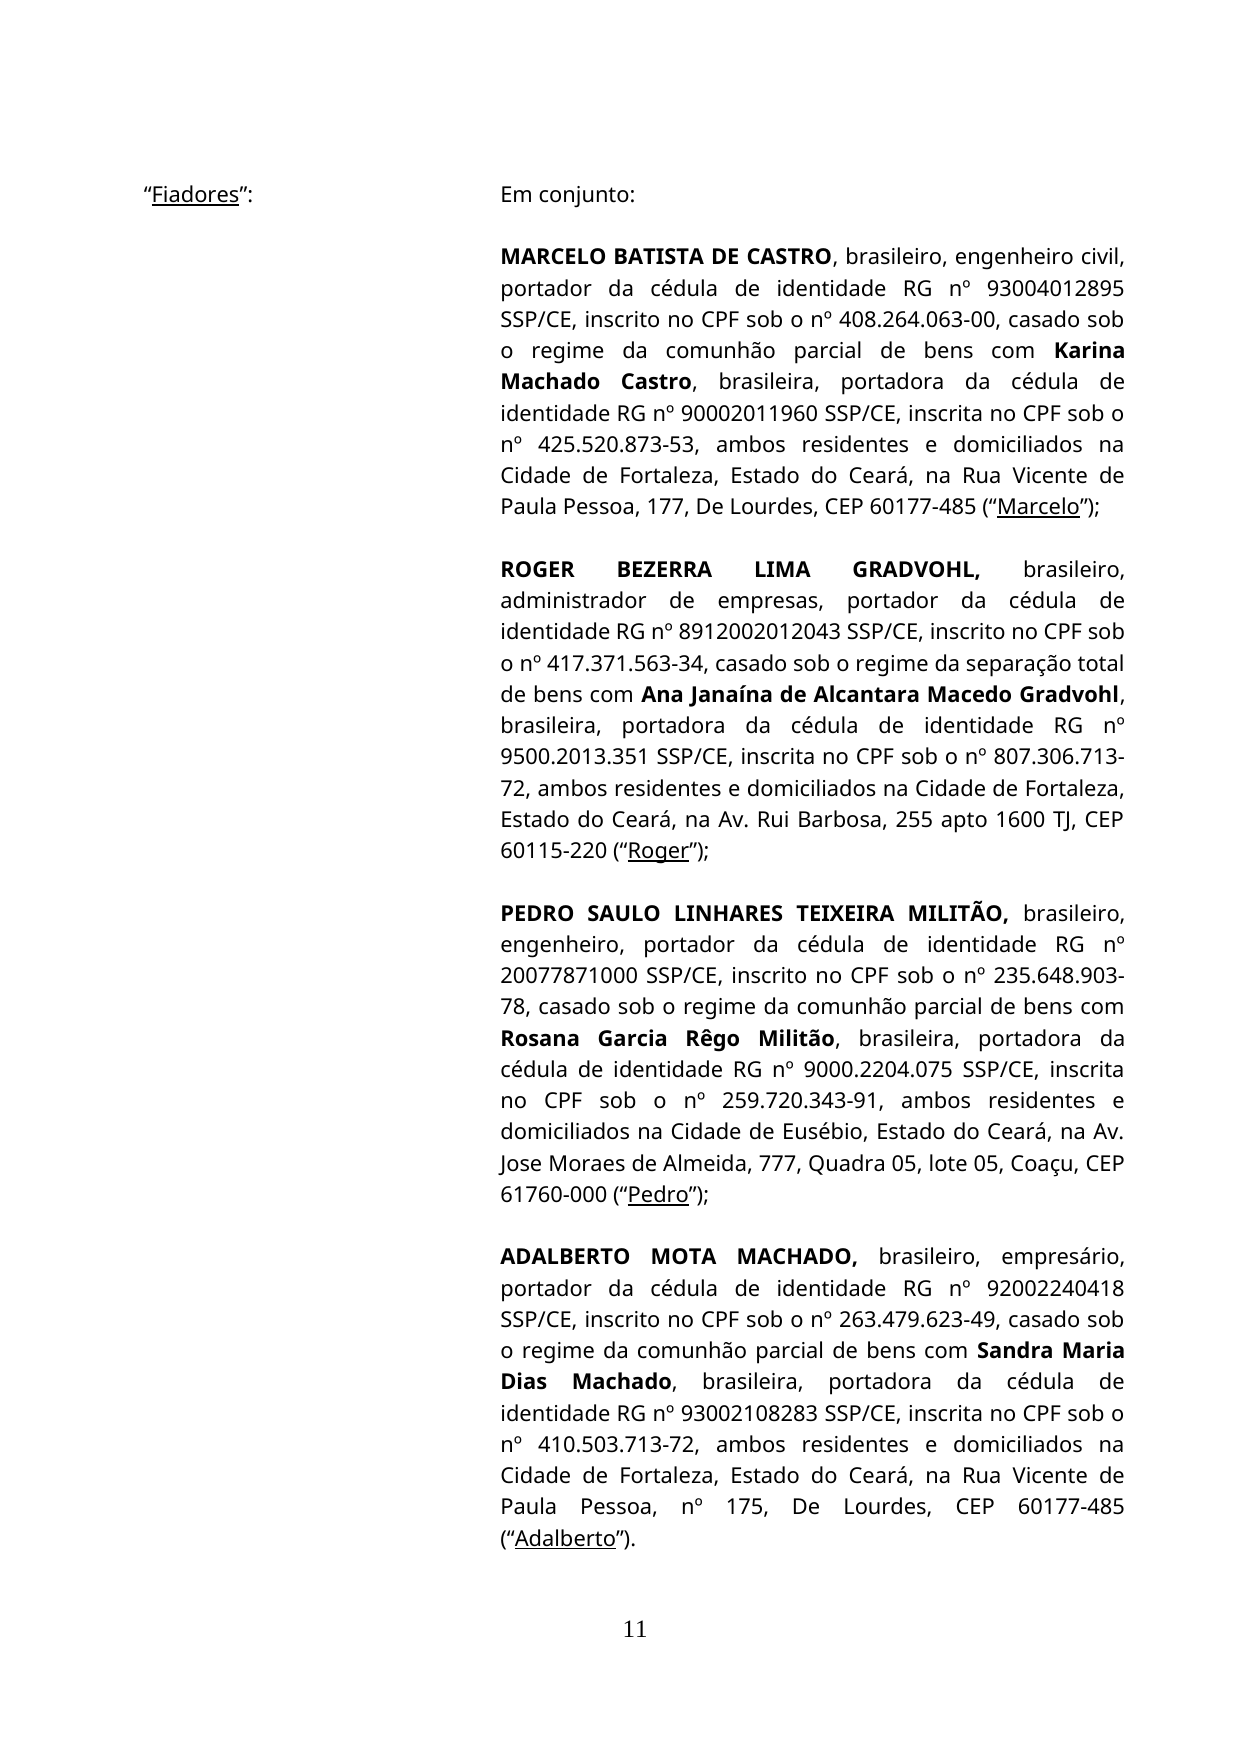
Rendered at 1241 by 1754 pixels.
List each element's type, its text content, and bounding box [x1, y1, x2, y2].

table_cell “Fiadores”: [133, 177, 489, 1583]
table_cell Em conjunto: MARCELO BATISTA DE CASTRO, brasileiro, engenheiro civil, portador da cédula de identidade RG nº 93004012895 SSP/CE, inscrito no CPF sob o nº 408.264.063-00, casado sob o regime da comunhão parcial de bens com Karina Machado Castro, brasileira, portadora da cédula de identidade RG nº 90002011960 SSP/CE, inscrita no CPF sob o nº 425.520.873-53, ambos residentes e domiciliados na Cidade de Fortaleza, Estado do Ceará, na Rua Vicente de Paula Pessoa, 177, De Lourdes, CEP 60177-485 (“Marcelo”); ROGER BEZERRA LIMA GRADVOHL, brasileiro, administrador de empresas, portador da cédula de identidade RG nº 8912002012043 SSP/CE, inscrito no CPF sob o nº 417.371.563-34, casado sob o regime da separação total de bens com Ana Janaína de Alcantara Macedo Gradvohl, brasileira, portadora da cédula de identidade RG nº 9500.2013.351 SSP/CE, inscrita no CPF sob o nº 807.306.713-72, ambos residentes e domiciliados na Cidade de Fortaleza, Estado do Ceará, na Av. Rui Barbosa, 255 apto 1600 TJ, CEP 60115-220 (“Roger”); PEDRO SAULO LINHARES TEIXEIRA MILITÃO, brasileiro, engenheiro, portador da cédula de identidade RG nº 20077871000 SSP/CE, inscrito no CPF sob o nº 235.648.903-78, casado sob o regime da comunhão parcial de bens com Rosana Garcia Rêgo Militão, brasileira, portadora da cédula de identidade RG nº 9000.2204.075 SSP/CE, inscrita no CPF sob o nº 259.720.343-91, ambos residentes e domiciliados na Cidade de Eusébio, Estado do Ceará, na Av. Jose Moraes de Almeida, 777, Quadra 05, lote 05, Coaçu, CEP 61760-000 (“Pedro”); ADALBERTO MOTA MACHADO, brasileiro, empresário, portador da cédula de identidade RG nº 92002240418 SSP/CE, inscrito no CPF sob o nº 263.479.623-49, casado sob o regime da comunhão parcial de bens com Sandra Maria Dias Machado, brasileira, portadora da cédula de identidade RG nº 93002108283 SSP/CE, inscrita no CPF sob o nº 410.503.713-72, ambos residentes e domiciliados na Cidade de Fortaleza, Estado do Ceará, na Rua Vicente de Paula Pessoa, nº 175, De Lourdes, CEP 60177-485 (“Adalberto”). [489, 177, 1137, 1583]
